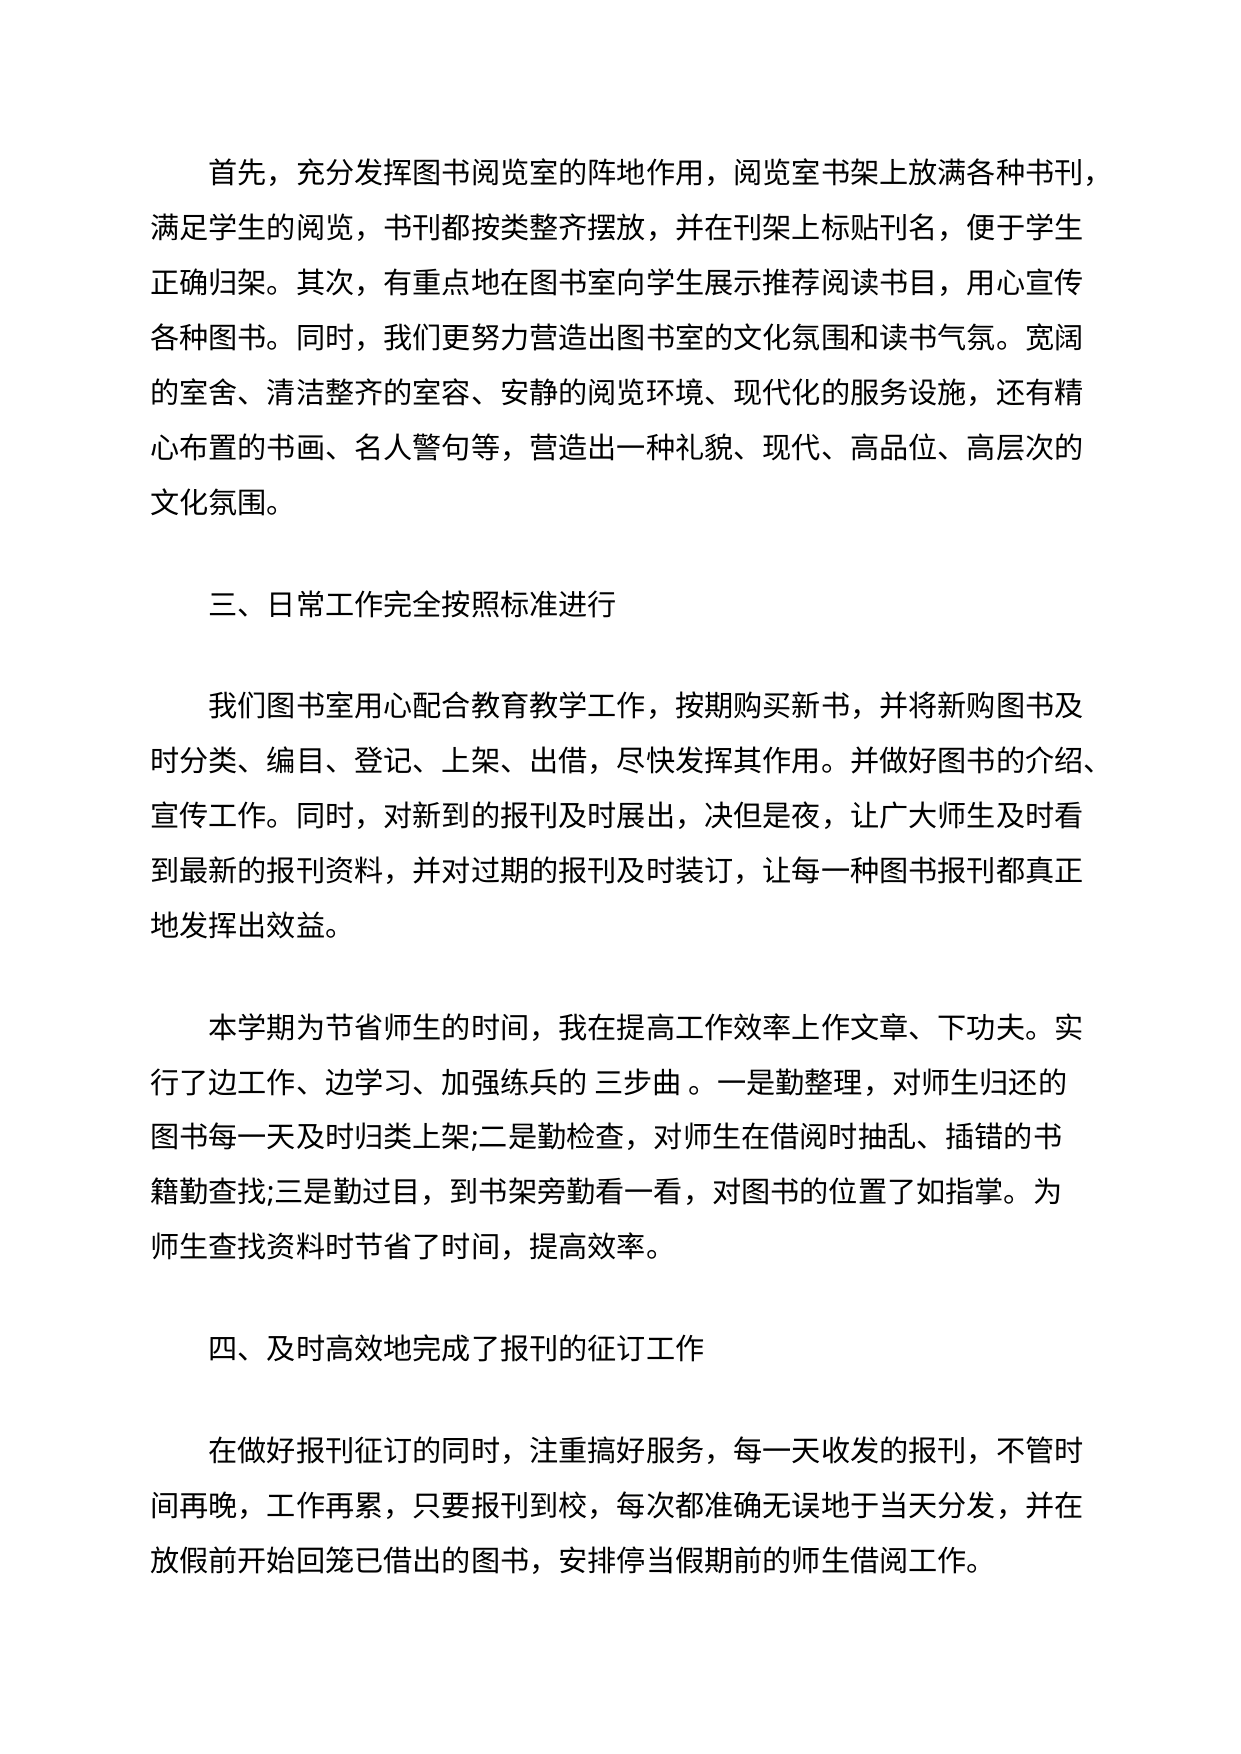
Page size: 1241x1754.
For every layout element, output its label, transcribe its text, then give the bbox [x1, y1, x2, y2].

text 我们图书室用心配合教育教学工作，按期购买新书，并将新购图书及时分类、编目、登记、上架、出借，尽快发挥其作用。并做好图书的介绍、宣传工作。同时，对新到的报刊及时展出，决但是夜，让广大师生及时看到最新的报刊资料，并对过期的报刊及时装订，让每一种图书报刊都真正地发挥出效益。 [150, 683, 1090, 945]
text 三、日常工作完全按照标准进行 [150, 581, 1090, 623]
text 四、及时高效地完成了报刊的征订工作 [150, 1326, 1090, 1368]
text 在做好报刊征订的同时，注重搞好服务，每一天收发的报刊，不管时间再晚，工作再累，只要报刊到校，每次都准确无误地于当天分发，并在放假前开始回笼已借出的图书，安排停当假期前的师生借阅工作。 [150, 1428, 1090, 1580]
text 本学期为节省师生的时间，我在提高工作效率上作文章、下功夫。实行了边工作、边学习、加强练兵的 三步曲 。一是勤整理，对师生归还的图书每一天及时归类上架;二是勤检查，对师生在借阅时抽乱、插错的书籍勤查找;三是勤过目，到书架旁勤看一看，对图书的位置了如指掌。为师生查找资料时节省了时间，提高效率。 [150, 1004, 1090, 1266]
text 首先，充分发挥图书阅览室的阵地作用，阅览室书架上放满各种书刊，满足学生的阅览，书刊都按类整齐摆放，并在刊架上标贴刊名，便于学生正确归架。其次，有重点地在图书室向学生展示推荐阅读书目，用心宣传各种图书。同时，我们更努力营造出图书室的文化氛围和读书气氛。宽阔的室舍、清洁整齐的室容、安静的阅览环境、现代化的服务设施，还有精心布置的书画、名人警句等，营造出一种礼貌、现代、高品位、高层次的文化氛围。 [150, 150, 1090, 522]
